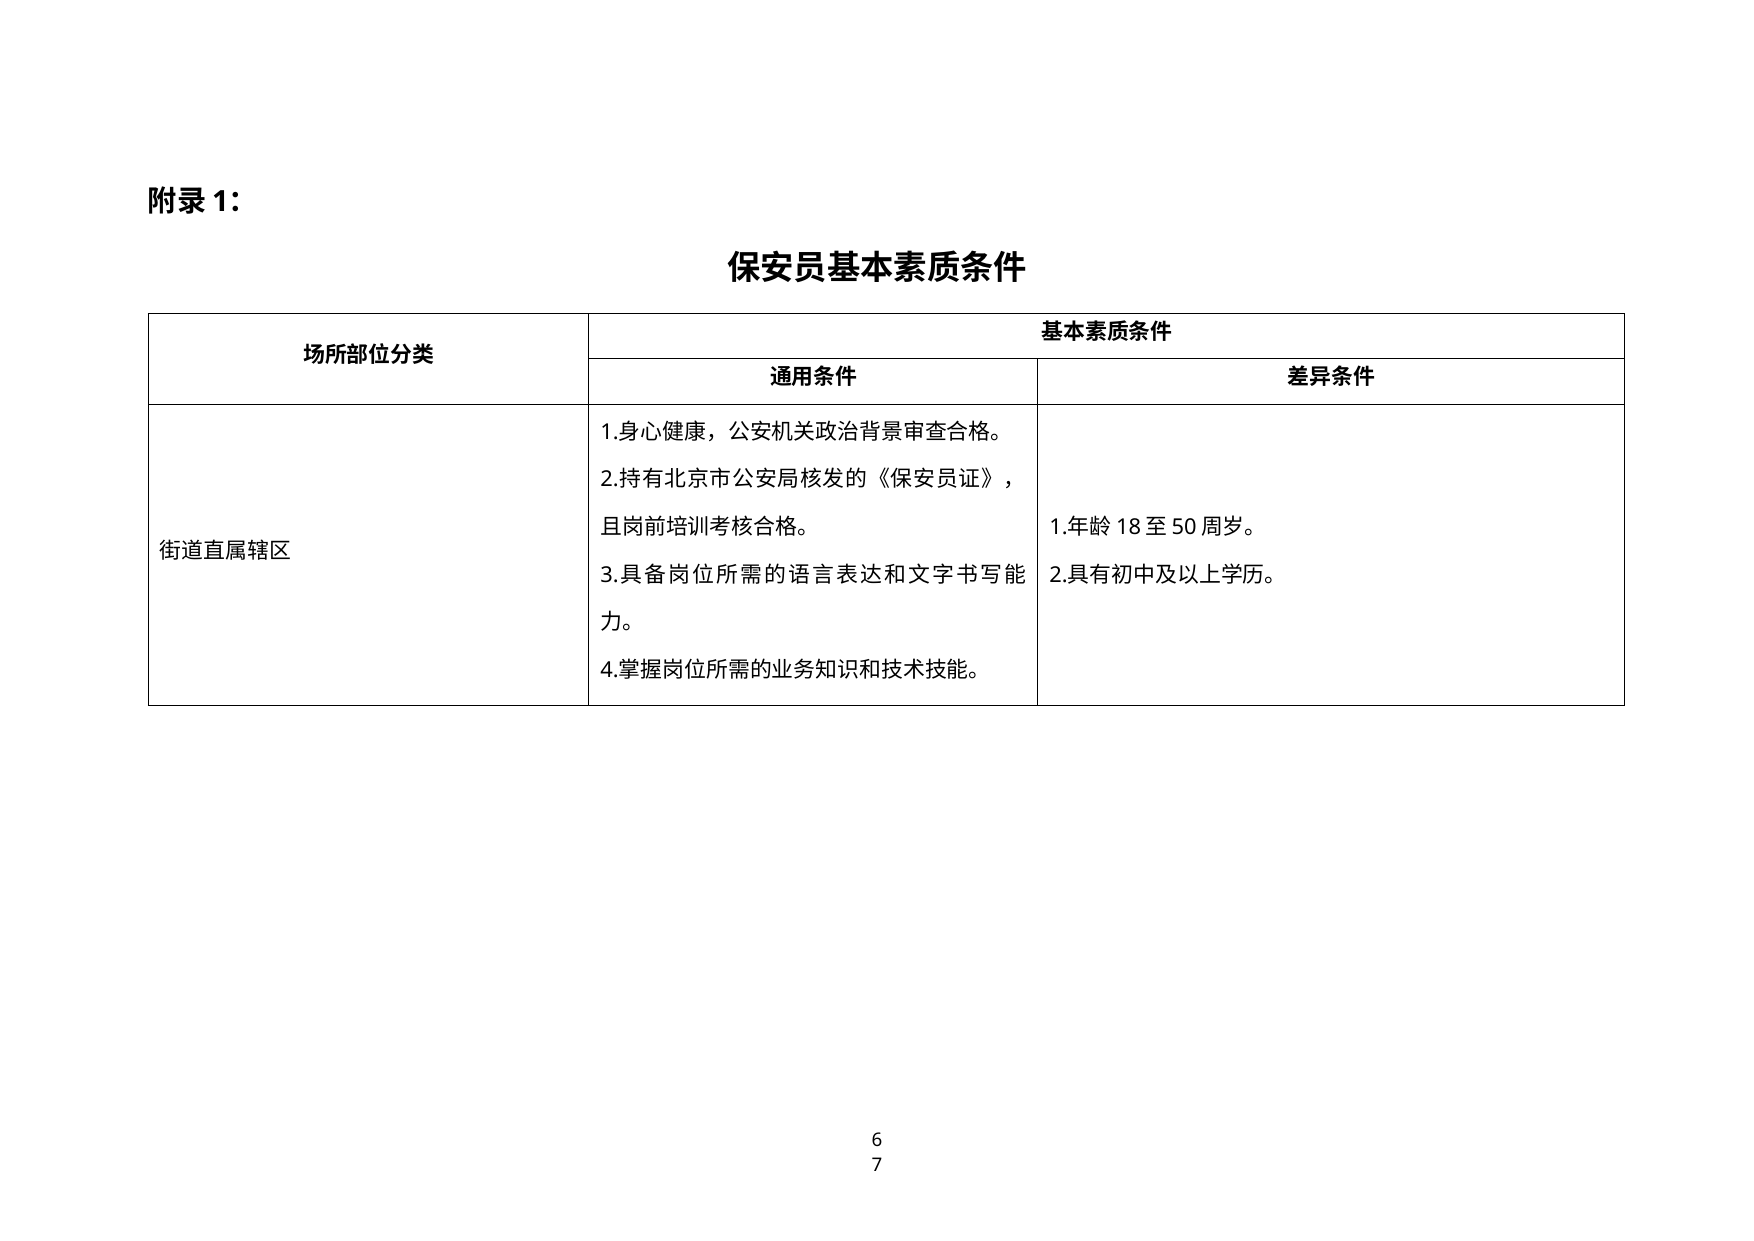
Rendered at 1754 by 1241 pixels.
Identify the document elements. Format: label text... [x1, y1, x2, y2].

table_header 场所部位分类 [149, 314, 588, 403]
text 保安员基本素质条件 [148, 241, 1606, 289]
table_cell 街道直属辖区 [149, 405, 588, 705]
table_cell 1.年龄18至50周岁。 2.具有初中及以上学历。 [1038, 405, 1624, 705]
table_cell 差异条件 [1038, 359, 1624, 403]
table_cell 通用条件 [589, 359, 1037, 403]
table_cell 1.身心健康，公安机关政治背景审查合格。 2.持有北京市公安局核发的《保安员证》，且岗前培训考核合格。 3.具备岗位所需的语言表达和文字书写能力。 4.掌握岗位所需的业务知识和技术技能。 [589, 405, 1037, 705]
table_header 基本素质条件 [589, 314, 1624, 358]
text 附录1： [148, 177, 1606, 219]
